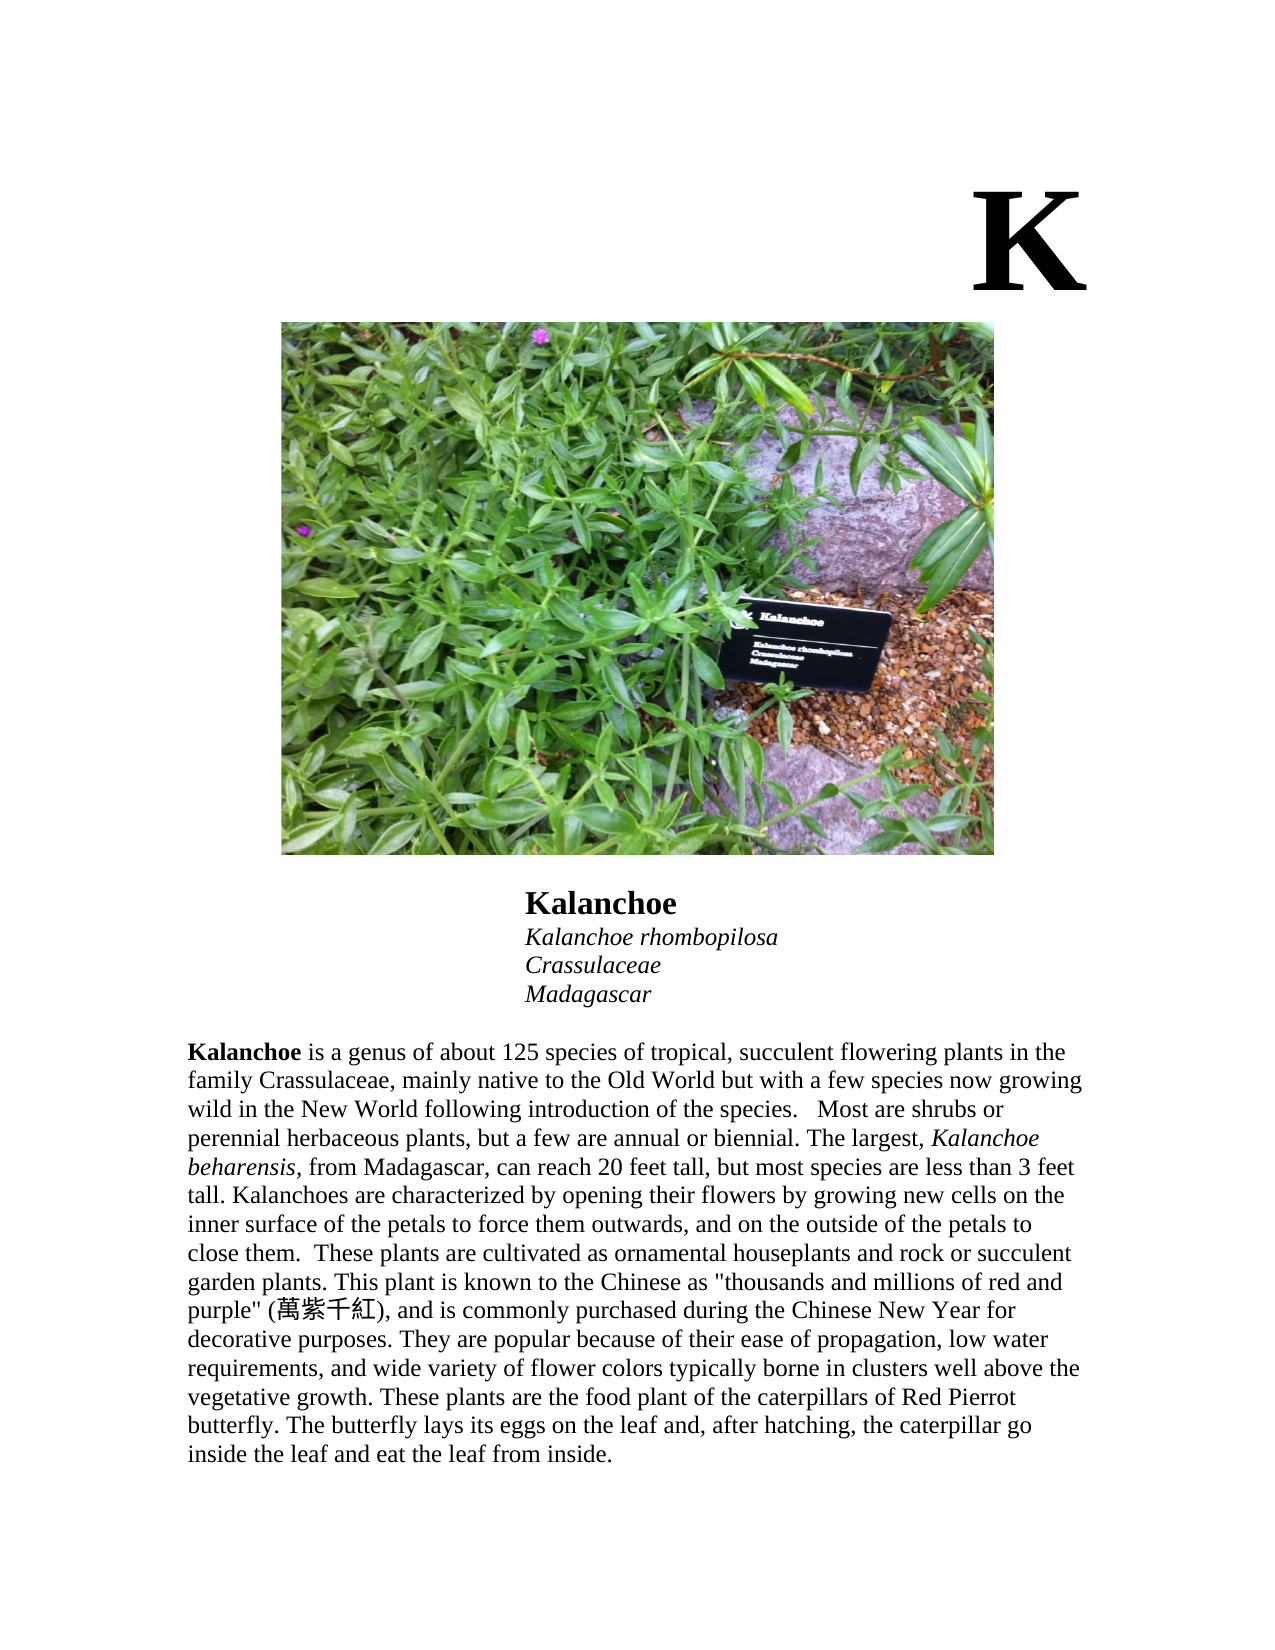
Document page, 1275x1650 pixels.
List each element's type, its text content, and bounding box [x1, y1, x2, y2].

text Kalanchoe is a genus of about 125 species of tropical, succulent flowering plants in the family Crassulaceae, mainly native to the Old World but with a few species now growing wild in the New World following introduction of the species. Most are shrubs or perennial herbaceous plants, but a few are annual or biennial. The largest, Kalanchoe beharensis, from Madagascar, can reach 20 feet tall, but most species are less than 3 feet tall. Kalanchoes are characterized by opening their flowers by growing new cells on the inner surface of the petals to force them outwards, and on the outside of the petals to close them. These plants are cultivated as ornamental houseplants and rock or succulent garden plants. This plant is known to the Chinese as "thousands and millions of red and purple" (萬紫千紅), and is commonly purchased during the Chinese New Year for decorative purposes. They are popular because of their ease of propagation, low water requirements, and wide variety of flower colors typically borne in clusters well above the vegetative growth. These plants are the food plant of the caterpillars of Red Pierrot butterfly. The butterfly lays its eggs on the leaf and, after hatching, the caterpillar go inside the leaf and eat the leaf from inside. [187, 1037, 1087, 1468]
text Crassulaceae [187, 951, 1087, 979]
text Madagascar [187, 979, 1087, 1008]
text Kalanchoe [187, 883, 1087, 922]
picture [281, 322, 994, 855]
text Kalanchoe rhombopilosa [187, 922, 1087, 951]
text K [187, 150, 1087, 322]
